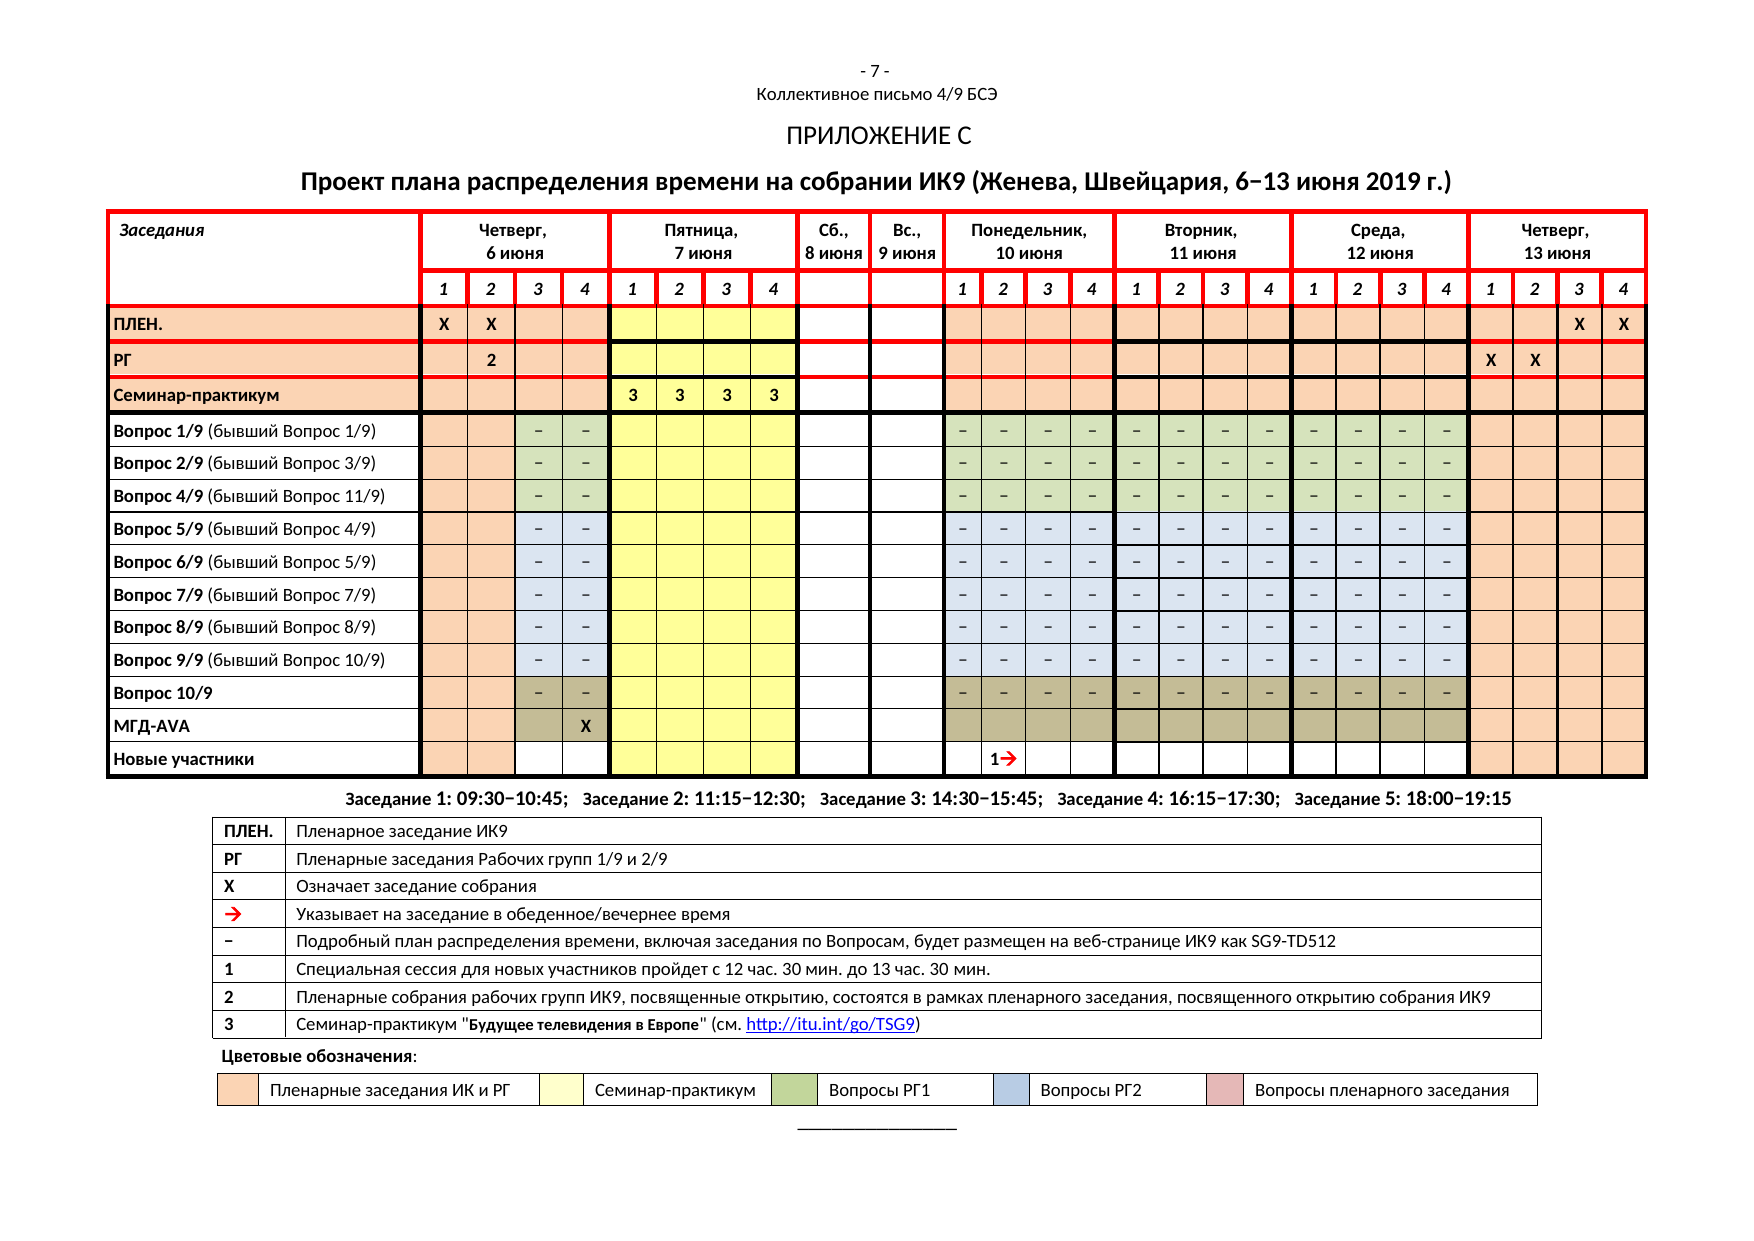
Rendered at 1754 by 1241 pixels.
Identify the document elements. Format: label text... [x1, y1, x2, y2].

table_cell [1071, 344, 1112, 374]
table_cell [1248, 743, 1289, 774]
table_cell 2 [213, 983, 285, 1010]
table_cell 2 [468, 344, 514, 374]
table_cell [1204, 710, 1247, 741]
table_cell − [1381, 415, 1424, 446]
table_cell [1603, 344, 1644, 374]
table_cell [1559, 415, 1601, 446]
table_cell [751, 644, 795, 676]
table_cell [946, 709, 981, 741]
table_cell [1603, 611, 1644, 643]
table_cell [751, 545, 795, 577]
table_cell [657, 677, 703, 708]
table_cell [1026, 379, 1070, 410]
table_cell X [1471, 344, 1512, 374]
table_cell [612, 644, 656, 676]
table_cell 3 [706, 273, 748, 304]
table_cell [1471, 308, 1512, 339]
table_header [218, 1074, 258, 1105]
table_cell − [1425, 480, 1466, 511]
table_cell [1514, 415, 1556, 446]
table_cell [800, 578, 868, 610]
table_cell [1603, 447, 1644, 479]
table_cell Вопрос 6/9 (бывший Вопрос 5/9) [110, 545, 418, 577]
table_cell [1248, 379, 1289, 410]
table_cell − [1204, 447, 1247, 479]
table_cell [563, 344, 607, 374]
table_cell [1514, 447, 1556, 479]
table_cell [751, 415, 795, 446]
table_cell [1559, 379, 1601, 410]
table_cell [1559, 644, 1601, 676]
table_cell [1337, 743, 1379, 774]
table_header Пленарное заседание ИК9 [286, 818, 1541, 844]
table_cell − [1425, 644, 1466, 676]
table_cell [657, 742, 703, 774]
table_cell − [1248, 644, 1289, 676]
table_cell − [946, 611, 981, 643]
table_cell − [1337, 644, 1379, 676]
table_cell 1 [1471, 273, 1511, 304]
table_cell − [1294, 415, 1335, 446]
table_cell [982, 379, 1025, 410]
table_cell [468, 415, 514, 446]
table_cell [872, 513, 942, 544]
table_cell Новые участники [110, 742, 418, 774]
table_cell Вопрос 8/9 (бывший Вопрос 8/9) [110, 611, 418, 643]
table_cell [1603, 480, 1644, 511]
table_cell [1559, 677, 1601, 708]
table_cell [872, 379, 942, 410]
table_cell [612, 447, 656, 479]
table_cell [946, 308, 981, 339]
table_cell − [1026, 644, 1070, 676]
table_cell [1603, 545, 1644, 577]
table_cell [1071, 709, 1112, 741]
table_cell [1337, 379, 1379, 410]
table_cell [612, 611, 656, 643]
table_cell [1337, 710, 1379, 741]
table_cell [1026, 308, 1070, 339]
table_cell [982, 709, 1025, 741]
table_cell [423, 677, 467, 708]
table_cell − [1248, 677, 1289, 708]
table_cell [872, 545, 942, 577]
table_cell X [213, 873, 285, 899]
table_cell − [1248, 612, 1289, 643]
table_cell [1471, 742, 1512, 774]
table_cell − [1425, 612, 1466, 643]
table_cell [423, 480, 467, 511]
table_cell − [1204, 546, 1247, 577]
table_cell [1425, 379, 1466, 410]
table_cell − [1337, 480, 1379, 511]
table_cell [1559, 513, 1601, 544]
table_cell Семинар-практикум [110, 379, 418, 410]
table_cell − [1381, 546, 1424, 577]
table_cell 3 [612, 379, 656, 410]
table_cell − [1337, 612, 1379, 643]
table_cell [1425, 710, 1466, 741]
table_cell [982, 344, 1025, 374]
table_cell [704, 677, 750, 708]
table_cell [1603, 415, 1644, 446]
table_cell [423, 379, 467, 410]
table_cell [1471, 578, 1512, 610]
table_cell [704, 611, 750, 643]
table_cell [563, 308, 607, 339]
table_cell [468, 742, 514, 774]
table_cell [982, 308, 1025, 339]
table_cell [800, 611, 868, 643]
table_cell X [423, 308, 467, 339]
table_cell [1603, 578, 1644, 610]
table_cell Пленарные собрания рабочих групп ИК9, посвященные открытию, состоятся в рамках пленарного заседания, посвященного открытию собрания ИК9 [286, 983, 1541, 1010]
table_header [994, 1074, 1029, 1105]
table_cell − [1294, 677, 1335, 708]
table_cell 1 [1294, 273, 1334, 304]
text ______________ [118, 1105, 1636, 1133]
table_cell [800, 644, 868, 676]
table_cell [800, 379, 868, 410]
table_cell [657, 344, 703, 374]
table_cell ПЛЕН. [110, 308, 418, 339]
table_cell [468, 545, 514, 577]
table_cell X [1559, 308, 1601, 339]
table_cell [468, 513, 514, 544]
table_cell [751, 709, 795, 741]
table_cell [1471, 447, 1512, 479]
table_cell − [1294, 612, 1335, 643]
table_cell [704, 480, 750, 511]
table_cell − [516, 677, 562, 708]
table_cell [657, 644, 703, 676]
table_cell [1514, 308, 1556, 339]
table_cell − [1071, 545, 1112, 577]
table_cell − [1117, 447, 1158, 479]
table_cell [423, 513, 467, 544]
table_cell − [1248, 447, 1289, 479]
table_cell [1514, 578, 1556, 610]
table_cell − [1117, 546, 1158, 577]
table_cell [423, 578, 467, 610]
table_cell − [946, 578, 981, 610]
table_cell − [1337, 579, 1379, 610]
table_cell [1471, 545, 1512, 577]
table_cell [1559, 611, 1601, 643]
table_cell − [1381, 480, 1424, 511]
table_cell Семинар-практикум "Будущее телевидения в Европе" (см. http://itu.int/go/TSG9) [286, 1011, 1541, 1037]
table_cell − [1071, 415, 1112, 446]
table_cell − [1381, 677, 1424, 708]
table_cell [423, 447, 467, 479]
table_cell − [563, 415, 607, 446]
table_cell [704, 709, 750, 741]
table_cell Подробный план распределения времени, включая заседания по Вопросам, будет размещен на веб-странице ИК9 как SG9-TD512 [286, 928, 1541, 954]
table_cell [1471, 513, 1512, 544]
table_cell − [516, 513, 562, 544]
table_cell 4 [1073, 273, 1112, 304]
table_cell [657, 578, 703, 610]
table_cell 4 [1427, 273, 1466, 304]
table_cell [516, 308, 562, 339]
table_header Вс., 9 июня [872, 214, 942, 268]
table_cell − [1425, 677, 1466, 708]
table_cell РГ [213, 845, 285, 872]
table_cell [612, 513, 656, 544]
table_cell РГ [110, 344, 418, 374]
table_cell [1294, 743, 1335, 774]
table_cell [946, 379, 981, 410]
table_cell − [982, 545, 1025, 577]
table_cell − [982, 415, 1025, 446]
table_cell [468, 480, 514, 511]
table_cell [1381, 308, 1424, 339]
table_header Вопросы пленарного заседания [1244, 1074, 1537, 1105]
table_cell − [946, 644, 981, 676]
table_cell [468, 677, 514, 708]
table_cell [1071, 379, 1112, 410]
table_header Вопросы РГ2 [1030, 1074, 1206, 1105]
table_cell [1337, 308, 1379, 339]
table_cell [1471, 415, 1512, 446]
table_cell − [1294, 546, 1335, 577]
table_cell [800, 677, 868, 708]
table_header Вторник, 11 июня [1117, 214, 1289, 268]
table_cell − [1337, 415, 1379, 446]
table_cell − [1425, 579, 1466, 610]
text Заседание 1: 09:30−10:45; Заседание 2: 11:15−12:30; Заседание 3: 14:30−15:45; Заседание 4: 16:15−17:30; Заседание 5: 18:00−19:15 [118, 785, 1636, 810]
table_cell − [982, 611, 1025, 643]
table_cell − [1337, 447, 1379, 479]
table_cell [657, 447, 703, 479]
table_cell [800, 344, 868, 374]
table_cell [872, 742, 942, 774]
table_cell 3 [1560, 273, 1599, 304]
table_cell [1514, 677, 1556, 708]
table_cell [657, 709, 703, 741]
table_cell [468, 611, 514, 643]
table_cell [751, 344, 795, 374]
table_cell [704, 644, 750, 676]
table_cell 3 [517, 273, 560, 304]
table_cell [1117, 743, 1158, 774]
table_cell − [1160, 513, 1202, 544]
table_cell − [1248, 546, 1289, 577]
table_cell 1 [1117, 273, 1156, 304]
table_cell − [563, 447, 607, 479]
table_cell [468, 447, 514, 479]
table_cell [1514, 742, 1556, 774]
table_cell [1471, 480, 1512, 511]
table_cell − [1071, 677, 1112, 708]
table_cell − [1294, 447, 1335, 479]
table_cell [1471, 709, 1512, 741]
table_cell [872, 447, 942, 479]
table_cell − [516, 578, 562, 610]
table_cell − [516, 415, 562, 446]
table_cell − [1160, 579, 1202, 610]
table_cell − [516, 644, 562, 676]
table_cell − [1381, 513, 1424, 544]
text ПРИЛОЖЕНИЕ C [118, 118, 1639, 151]
table_cell 3 [213, 1011, 285, 1037]
table_header Четверг, 13 июня [1471, 214, 1644, 268]
table_cell − [1381, 447, 1424, 479]
table_cell [1337, 344, 1379, 374]
table_cell [1559, 709, 1601, 741]
table_cell [800, 742, 868, 774]
table_cell X [1514, 344, 1556, 374]
table_cell [657, 513, 703, 544]
table_cell [1471, 379, 1512, 410]
table_cell − [1160, 677, 1202, 708]
table_cell [872, 578, 942, 610]
table_cell [612, 677, 656, 708]
table_cell − [1160, 447, 1202, 479]
table_cell − [1204, 677, 1247, 708]
table_cell − [1117, 480, 1158, 511]
table_cell − [946, 513, 981, 544]
table_cell [1514, 644, 1556, 676]
table_cell − [563, 578, 607, 610]
table_cell − [1204, 612, 1247, 643]
table_cell 2 [1338, 273, 1378, 304]
table_cell [563, 379, 607, 410]
table_cell [1248, 308, 1289, 339]
table_cell − [1117, 612, 1158, 643]
table_cell [751, 513, 795, 544]
table_cell 3 [1028, 273, 1068, 304]
table_cell − [1026, 513, 1070, 544]
table_cell [1514, 379, 1556, 410]
table_cell [1294, 379, 1335, 410]
table_cell [468, 709, 514, 741]
table_cell − [946, 677, 981, 708]
table_cell − [1071, 578, 1112, 610]
table_cell − [1071, 447, 1112, 479]
table_cell 2 [470, 273, 513, 304]
table_header Сб., 8 июня [800, 214, 868, 268]
table_cell − [982, 480, 1025, 511]
table_cell [1514, 611, 1556, 643]
table_cell [1514, 513, 1556, 544]
table_cell − [1071, 480, 1112, 511]
table_cell − [1294, 579, 1335, 610]
table_cell − [563, 677, 607, 708]
table_cell [612, 480, 656, 511]
table_cell [1603, 709, 1644, 741]
table_cell − [1160, 612, 1202, 643]
table_cell [1514, 545, 1556, 577]
table_cell [213, 900, 285, 927]
table_cell − [516, 611, 562, 643]
table_cell [423, 415, 467, 446]
table_cell 3 [1205, 273, 1245, 304]
table_cell [704, 742, 750, 774]
table_cell − [982, 677, 1025, 708]
table_cell − [1026, 611, 1070, 643]
table_cell − [1071, 513, 1112, 544]
table_cell [1559, 578, 1601, 610]
table_cell [800, 545, 868, 577]
table_header Семинар-практикум [584, 1074, 771, 1105]
table_cell [657, 415, 703, 446]
table_header Среда, 12 июня [1294, 214, 1466, 268]
table_cell − [982, 644, 1025, 676]
table_cell 2 [1515, 273, 1555, 304]
table_cell − [946, 545, 981, 577]
table_cell [1071, 742, 1112, 774]
table_cell [1026, 742, 1070, 774]
table_cell [1117, 710, 1158, 741]
table_cell − [1117, 513, 1158, 544]
table_cell [468, 379, 514, 410]
table_cell [1603, 513, 1644, 544]
table_cell [468, 578, 514, 610]
table_cell [751, 308, 795, 339]
table_cell Вопрос 9/9 (бывший Вопрос 10/9) [110, 644, 418, 676]
table_header Пятница, 7 июня [612, 214, 795, 268]
table_cell − [563, 611, 607, 643]
table_cell − [1204, 513, 1247, 544]
table_cell [1117, 308, 1158, 339]
table_cell 3 [1383, 273, 1422, 304]
table_cell − [1117, 677, 1158, 708]
table_cell [1559, 742, 1601, 774]
table_cell [704, 513, 750, 544]
table_cell Указывает на заседание в обеденное/вечернее время [286, 900, 1541, 927]
table_cell [423, 344, 467, 374]
table_cell − [1294, 644, 1335, 676]
table_cell − [1071, 611, 1112, 643]
table_cell − [1248, 513, 1289, 544]
table_cell − [1425, 447, 1466, 479]
table_cell [1471, 677, 1512, 708]
table_cell 4 [753, 273, 795, 304]
table_cell − [982, 447, 1025, 479]
table_cell [1204, 308, 1247, 339]
table_header [1207, 1074, 1243, 1105]
table_cell [1471, 611, 1512, 643]
table_cell − [516, 447, 562, 479]
table_cell 1 [612, 273, 654, 304]
table_cell [1160, 379, 1202, 410]
table_cell − [1160, 644, 1202, 676]
table_cell [1294, 344, 1335, 374]
table_cell [1603, 677, 1644, 708]
table_cell − [1026, 415, 1070, 446]
table_cell − [1294, 513, 1335, 544]
table_cell [423, 644, 467, 676]
table_cell − [1381, 644, 1424, 676]
table_cell [1160, 308, 1202, 339]
table_cell − [1337, 677, 1379, 708]
table_cell [800, 273, 868, 304]
table_cell − [1204, 480, 1247, 511]
table_cell [1160, 710, 1202, 741]
table_cell [1603, 742, 1644, 774]
table_cell [704, 415, 750, 446]
table_cell − [982, 513, 1025, 544]
table_cell [751, 480, 795, 511]
table_cell [657, 545, 703, 577]
table_cell − [563, 644, 607, 676]
table_cell 4 [1250, 273, 1289, 304]
table_cell [800, 447, 868, 479]
table_cell [800, 513, 868, 544]
table_cell − [946, 415, 981, 446]
table_cell − [1026, 447, 1070, 479]
table_cell [612, 742, 656, 774]
table_cell [612, 344, 656, 374]
table_cell [1603, 379, 1644, 410]
table_cell Вопрос 1/9 (бывший Вопрос 1/9) [110, 415, 418, 446]
table_cell − [1425, 546, 1466, 577]
table_header Четверг, 6 июня [423, 214, 607, 268]
table_cell [1204, 344, 1247, 374]
table_cell [1160, 743, 1202, 774]
table_cell − [1248, 415, 1289, 446]
table_cell [612, 709, 656, 741]
table_cell Вопрос 7/9 (бывший Вопрос 7/9) [110, 578, 418, 610]
table_cell [1204, 379, 1247, 410]
table_cell − [516, 545, 562, 577]
table_cell 1 [946, 273, 979, 304]
table_cell [872, 344, 942, 374]
table_cell [1559, 480, 1601, 511]
table_cell [872, 611, 942, 643]
table_cell [751, 447, 795, 479]
table_cell 1 [982, 742, 1025, 774]
table_header Понедельник, 10 июня [946, 214, 1112, 268]
table_cell − [1117, 415, 1158, 446]
table_header Заседания [110, 214, 418, 304]
table_cell − [1204, 644, 1247, 676]
table_cell − [1381, 579, 1424, 610]
table_cell − [1248, 480, 1289, 511]
table_cell − [516, 480, 562, 511]
table_cell − [1381, 612, 1424, 643]
table_cell − [1337, 513, 1379, 544]
table_cell − [1337, 546, 1379, 577]
table_cell [1425, 344, 1466, 374]
table_header Вопросы РГ1 [818, 1074, 993, 1105]
table_cell [468, 644, 514, 676]
table_cell − [946, 480, 981, 511]
table_cell [800, 709, 868, 741]
table_cell [1425, 308, 1466, 339]
table_cell [1559, 447, 1601, 479]
table_header [772, 1074, 817, 1105]
table_cell 3 [704, 379, 750, 410]
table_cell [612, 578, 656, 610]
table_cell [872, 480, 942, 511]
table_cell [1471, 644, 1512, 676]
table_cell [751, 677, 795, 708]
table_cell [751, 742, 795, 774]
table_cell [800, 480, 868, 511]
table_cell Специальная сессия для новых участников пройдет с 12 час. 30 мин. до 13 час. 30 мин. [286, 956, 1541, 982]
table_cell [423, 742, 467, 774]
table_cell [1294, 710, 1335, 741]
table_cell [704, 545, 750, 577]
table_cell [1381, 379, 1424, 410]
table_cell − [1204, 579, 1247, 610]
table_cell [516, 742, 562, 774]
table_cell − [946, 447, 981, 479]
table_cell [612, 545, 656, 577]
table_cell − [1026, 677, 1070, 708]
table_cell − [1294, 480, 1335, 511]
table_cell Вопрос 10/9 [110, 677, 418, 708]
table_cell [1071, 308, 1112, 339]
table_cell [423, 709, 467, 741]
table_cell [1026, 709, 1070, 741]
table_cell − [1071, 644, 1112, 676]
table_cell − [1204, 415, 1247, 446]
table_cell [1514, 480, 1556, 511]
table_cell [872, 415, 942, 446]
table_cell Означает заседание собрания [286, 873, 1541, 899]
table_cell [1559, 545, 1601, 577]
table_cell X [468, 308, 514, 339]
text Цветовые обозначения: [118, 1044, 1636, 1067]
table_cell − [1117, 644, 1158, 676]
table_cell [1026, 344, 1070, 374]
table_cell Пленарные заседания Рабочих групп 1/9 и 2/9 [286, 845, 1541, 872]
table_cell [516, 709, 562, 741]
table_cell [1204, 743, 1247, 774]
table_cell [704, 578, 750, 610]
table_cell 1 [423, 273, 465, 304]
table_cell 4 [1604, 273, 1644, 304]
table_cell [872, 273, 942, 304]
table_cell [1381, 710, 1424, 741]
table_cell [612, 308, 656, 339]
table_cell − [1026, 480, 1070, 511]
table_cell − [982, 578, 1025, 610]
table_cell − [1425, 415, 1466, 446]
table_cell [1603, 644, 1644, 676]
table_cell [1117, 379, 1158, 410]
table_cell [872, 308, 942, 339]
table_cell [872, 644, 942, 676]
table_cell Вопрос 5/9 (бывший Вопрос 4/9) [110, 513, 418, 544]
table_cell [516, 344, 562, 374]
table_cell X [563, 709, 607, 741]
table_cell Вопрос 2/9 (бывший Вопрос 3/9) [110, 447, 418, 479]
table_cell 1 [213, 956, 285, 982]
table_cell [872, 709, 942, 741]
table_cell [800, 308, 868, 339]
table_cell [1117, 344, 1158, 374]
table_cell − [563, 480, 607, 511]
table_cell − [1160, 546, 1202, 577]
table_cell [516, 379, 562, 410]
table_header Пленарные заседания ИК и РГ [259, 1074, 539, 1105]
table_cell [946, 344, 981, 374]
table_cell [1514, 709, 1556, 741]
table_cell [704, 344, 750, 374]
table_cell [1248, 710, 1289, 741]
table_cell − [1248, 579, 1289, 610]
table_cell [872, 677, 942, 708]
table_cell 4 [564, 273, 607, 304]
table_cell [1381, 743, 1424, 774]
table_cell − [1117, 579, 1158, 610]
table_cell [563, 742, 607, 774]
table_cell [1381, 344, 1424, 374]
table_cell [657, 611, 703, 643]
table_cell [1425, 743, 1466, 774]
table_cell 2 [659, 273, 701, 304]
table_cell X [1603, 308, 1644, 339]
table_cell [423, 611, 467, 643]
table_cell − [1026, 545, 1070, 577]
table_cell [423, 545, 467, 577]
table_cell 2 [984, 273, 1023, 304]
table_cell − [563, 513, 607, 544]
table_cell − [213, 928, 285, 954]
table_cell − [1425, 513, 1466, 544]
table_cell [1294, 308, 1335, 339]
title Проект плана распределения времени на собрании ИК9 (Женева, Швейцария, 6−13 июня 2019 г.) [118, 164, 1636, 197]
table_cell [751, 611, 795, 643]
table_cell − [1160, 415, 1202, 446]
table_cell − [563, 545, 607, 577]
table_cell 3 [751, 379, 795, 410]
table_cell 3 [657, 379, 703, 410]
table_cell МГД-AVA [110, 709, 418, 741]
table_header ПЛЕН. [213, 818, 285, 844]
table_header [540, 1074, 583, 1105]
table_cell [751, 578, 795, 610]
table_cell [946, 742, 981, 774]
table_cell 2 [1161, 273, 1201, 304]
table_cell − [1026, 578, 1070, 610]
table_cell [1559, 344, 1601, 374]
table_cell [657, 480, 703, 511]
table_cell Вопрос 4/9 (бывший Вопрос 11/9) [110, 480, 418, 511]
table_cell [612, 415, 656, 446]
table_cell [657, 308, 703, 339]
table_cell [704, 447, 750, 479]
table_cell [1248, 344, 1289, 374]
table_cell [704, 308, 750, 339]
table_cell [800, 415, 868, 446]
table_cell − [1160, 480, 1202, 511]
table_cell [1160, 344, 1202, 374]
